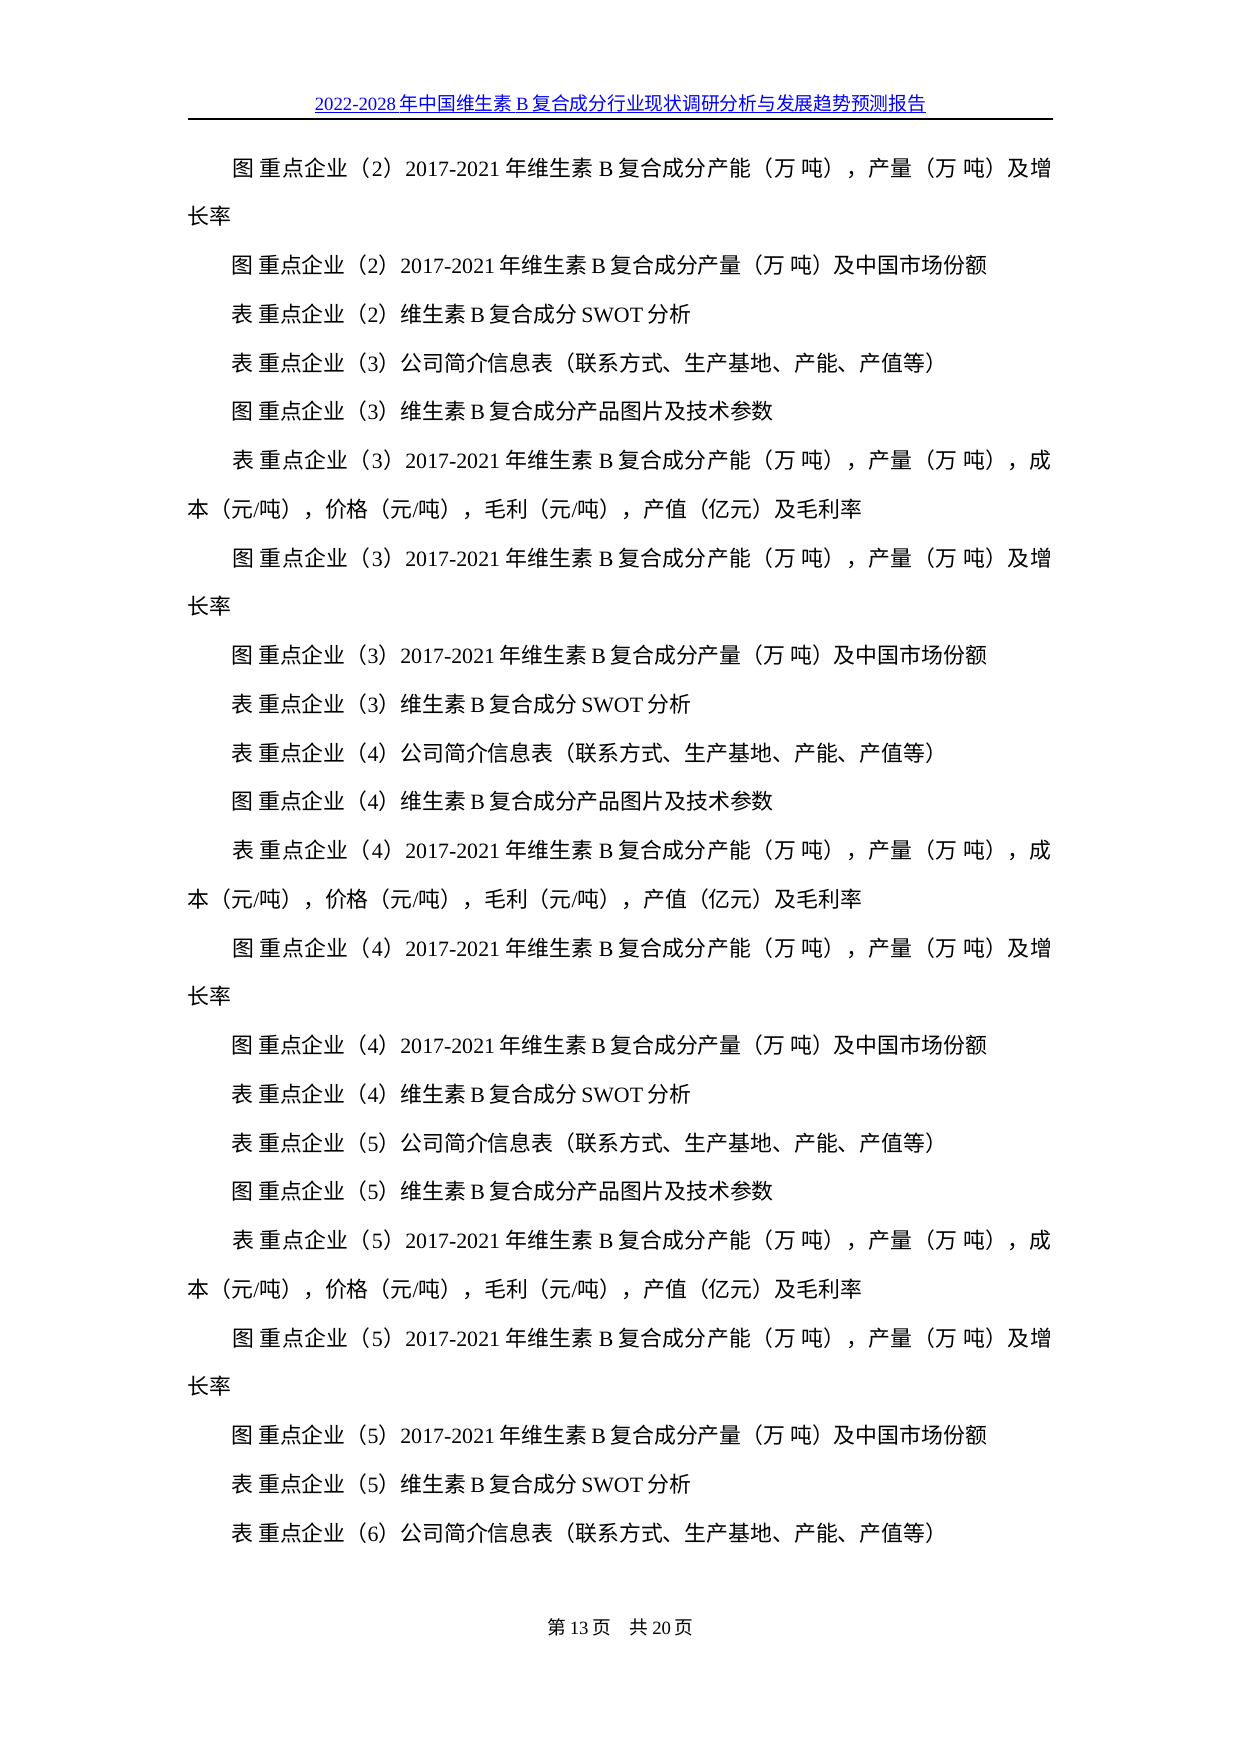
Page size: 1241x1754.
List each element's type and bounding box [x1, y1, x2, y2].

text [187, 150, 1053, 1548]
